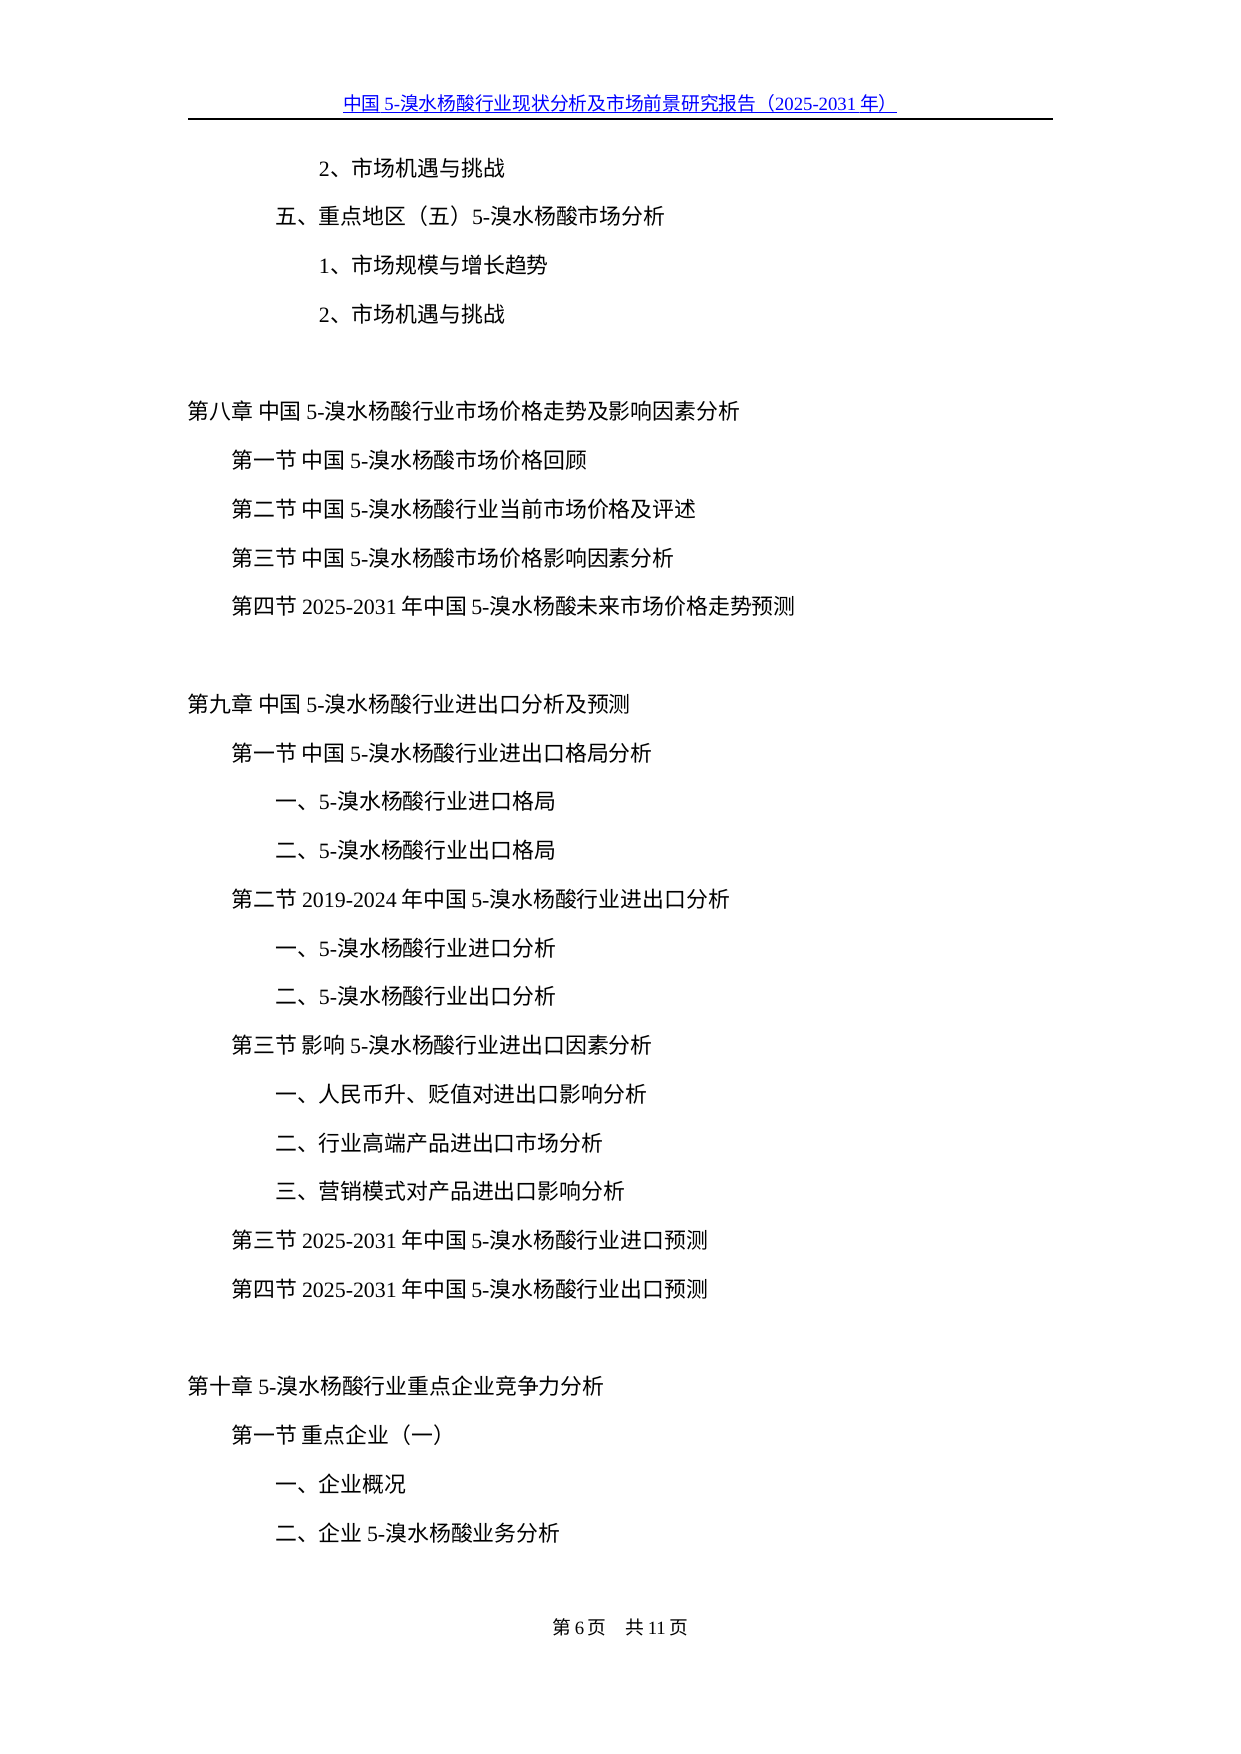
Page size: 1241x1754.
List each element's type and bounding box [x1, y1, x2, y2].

text [187, 150, 1053, 1548]
